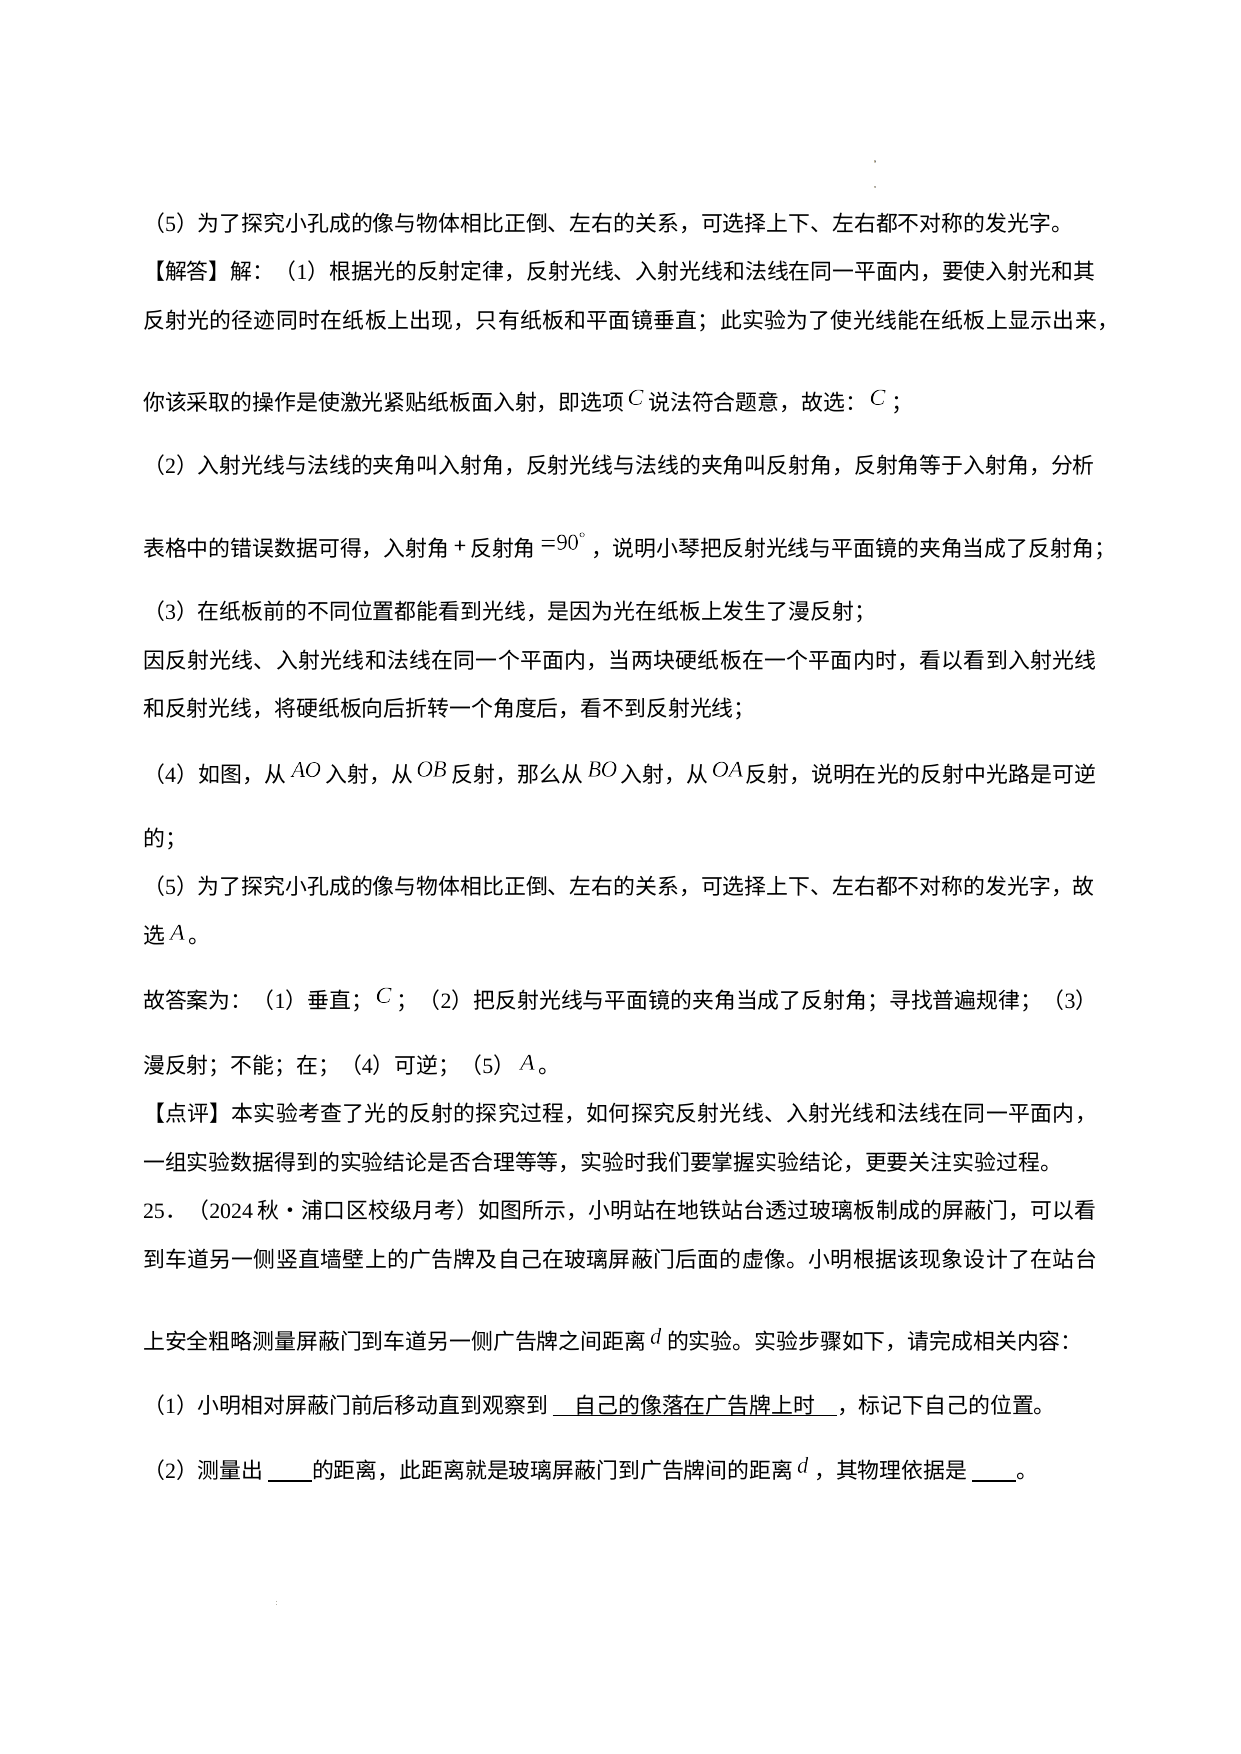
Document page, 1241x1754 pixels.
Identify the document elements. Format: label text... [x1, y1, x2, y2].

text （5）为了探究小孔成的像与物体相比正倒、左右的关系，可选择上下、左右都不对称的发光字，故选。 [143, 869, 1097, 950]
text （2）入射光线与法线的夹角叫入射角，反射光线与法线的夹角叫反射角，反射角等于入射角，分析表格中的错误数据可得，入射角反射角，说明小琴把反射光线与平面镜的夹角当成了反射角； [143, 448, 1097, 578]
text 25．（2024秋•浦口区校级月考）如图所示，小明站在地铁站台透过玻璃板制成的屏蔽门，可以看到车道另一侧竖直墙壁上的广告牌及自己在玻璃屏蔽门后面的虚像。小明根据该现象设计了在站台上安全粗略测量屏蔽门到车道另一侧广告牌之间距离的实验。实验步骤如下，请完成相关内容： [143, 1193, 1097, 1371]
text （1）小明相对屏蔽门前后移动直到观察到 自己的像落在广告牌上时 ，标记下自己的位置。 [143, 1387, 1097, 1420]
text （5）为了探究小孔成的像与物体相比正倒、左右的关系，可选择上下、左右都不对称的发光字。 [143, 205, 1097, 238]
text 故答案为：（1）垂直；；（2）把反射光线与平面镜的夹角当成了反射角；寻找普遍规律；（3）漫反射；不能；在；（4）可逆；（5）。 [143, 966, 1097, 1080]
text （4）如图，从入射，从反射，那么从入射，从反射，说明在光的反射中光路是可逆的； [143, 739, 1097, 853]
text 【解答】解：（1）根据光的反射定律，反射光线、入射光线和法线在同一平面内，要使入射光和其反射光的径迹同时在纸板上出现，只有纸板和平面镜垂直；此实验为了使光线能在纸板上显示出来，你该采取的操作是使激光紧贴纸板面入射，即选项说法符合题意，故选：； [143, 253, 1097, 432]
text （2）测量出 的距离，此距离就是玻璃屏蔽门到广告牌间的距离，其物理依据是 。 [143, 1436, 1097, 1501]
text （3）在纸板前的不同位置都能看到光线，是因为光在纸板上发生了漫反射； [143, 594, 1097, 626]
text 因反射光线、入射光线和法线在同一个平面内，当两块硬纸板在一个平面内时，看以看到入射光线和反射光线，将硬纸板向后折转一个角度后，看不到反射光线； [143, 642, 1097, 723]
text 【点评】本实验考查了光的反射的探究过程，如何探究反射光线、入射光线和法线在同一平面内，一组实验数据得到的实验结论是否合理等等，实验时我们要掌握实验结论，更要关注实验过程。 [143, 1096, 1097, 1177]
